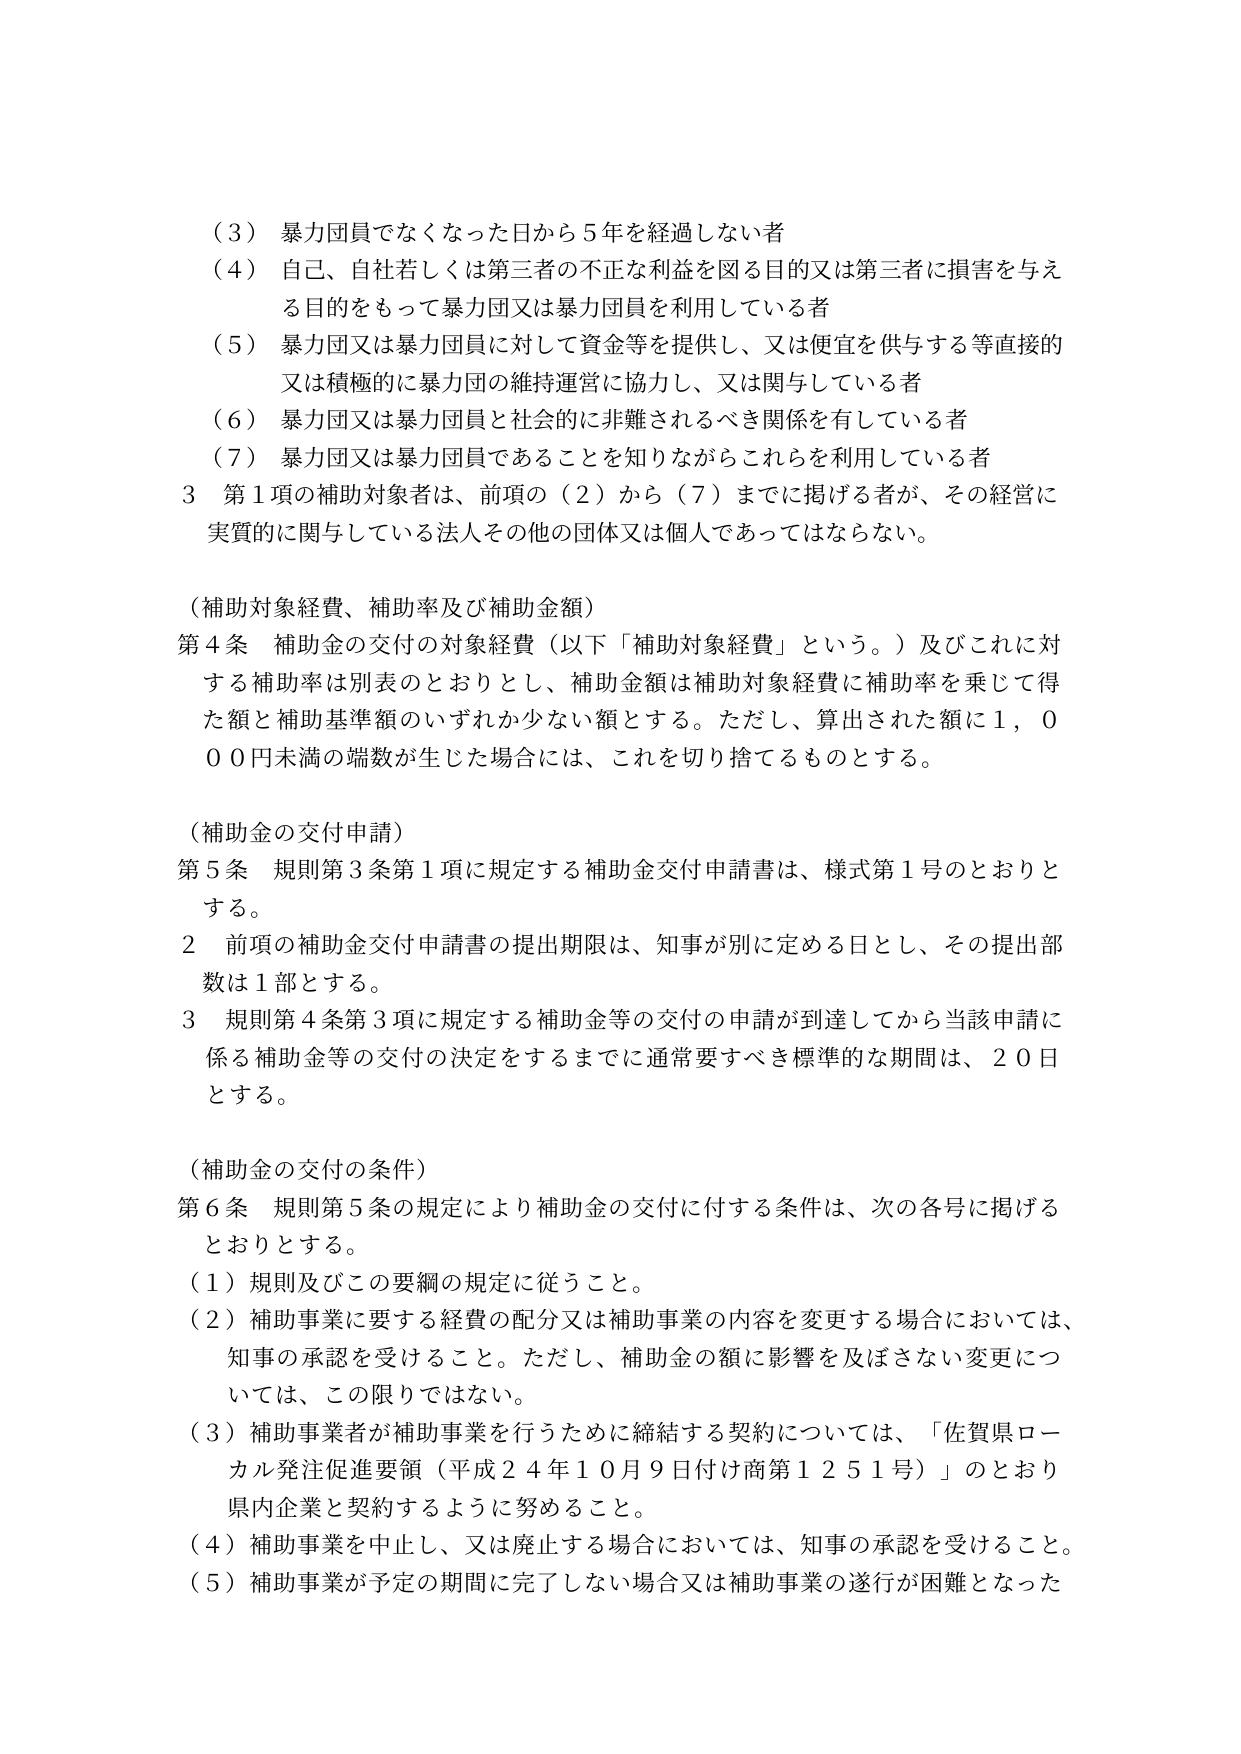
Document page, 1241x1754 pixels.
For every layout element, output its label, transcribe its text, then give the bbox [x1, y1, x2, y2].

text ３ 規則第４条第３項に規定する補助金等の交付の申請が到達してから当該申請に係る補助金等の交付の決定をするまでに通常要すべき標準的な期間は、２０日とする。 [177, 1000, 1063, 1113]
text （３） 暴力団員でなくなった日から５年を経過しない者 [177, 213, 1063, 250]
text ３ 第１項の補助対象者は、前項の（２）から（７）までに掲げる者が、その経営に実質的に関与している法人その他の団体又は個人であってはならない。 [177, 475, 1063, 550]
text （６） 暴力団又は暴力団員と社会的に非難されるべき関係を有している者 [177, 400, 1063, 438]
text ２ 前項の補助金交付申請書の提出期限は、知事が別に定める日とし、その提出部数は１部とする。 [177, 925, 1063, 1000]
text 第６条 規則第５条の規定により補助金の交付に付する条件は、次の各号に掲げるとおりとする。 [177, 1188, 1063, 1263]
text （４） 自己、自社若しくは第三者の不正な利益を図る目的又は第三者に損害を与える目的をもって暴力団又は暴力団員を利用している者 [177, 250, 1063, 325]
text 第４条 補助金の交付の対象経費（以下「補助対象経費」という。）及びこれに対する補助率は別表のとおりとし、補助金額は補助対象経費に補助率を乗じて得た額と補助基準額のいずれか少ない額とする。ただし、算出された額に１，０００円未満の端数が生じた場合には、これを切り捨てるものとする。 [177, 625, 1063, 775]
text （補助金の交付申請） [177, 813, 1063, 850]
text （補助金の交付の条件） [177, 1150, 1063, 1188]
text （５） 暴力団又は暴力団員に対して資金等を提供し、又は便宜を供与する等直接的又は積極的に暴力団の維持運営に協力し、又は関与している者 [177, 325, 1063, 400]
text （７） 暴力団又は暴力団員であることを知りながらこれらを利用している者 [177, 438, 1063, 475]
text （１）規則及びこの要綱の規定に従うこと。 [177, 1263, 1063, 1300]
text 第５条 規則第３条第１項に規定する補助金交付申請書は、様式第１号のとおりとする。 [177, 850, 1063, 925]
text （３）補助事業者が補助事業を行うために締結する契約については、「佐賀県ローカル発注促進要領（平成２４年１０月９日付け商第１２５１号）」のとおり県内企業と契約するように努めること。 [177, 1413, 1063, 1525]
text （２）補助事業に要する経費の配分又は補助事業の内容を変更する場合においては、知事の承認を受けること。ただし、補助金の額に影響を及ぼさない変更については、この限りではない。 [177, 1300, 1063, 1413]
text （補助対象経費、補助率及び補助金額） [177, 588, 1063, 625]
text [177, 1563, 1063, 1600]
text （４）補助事業を中止し、又は廃止する場合においては、知事の承認を受けること。 [177, 1525, 1063, 1563]
